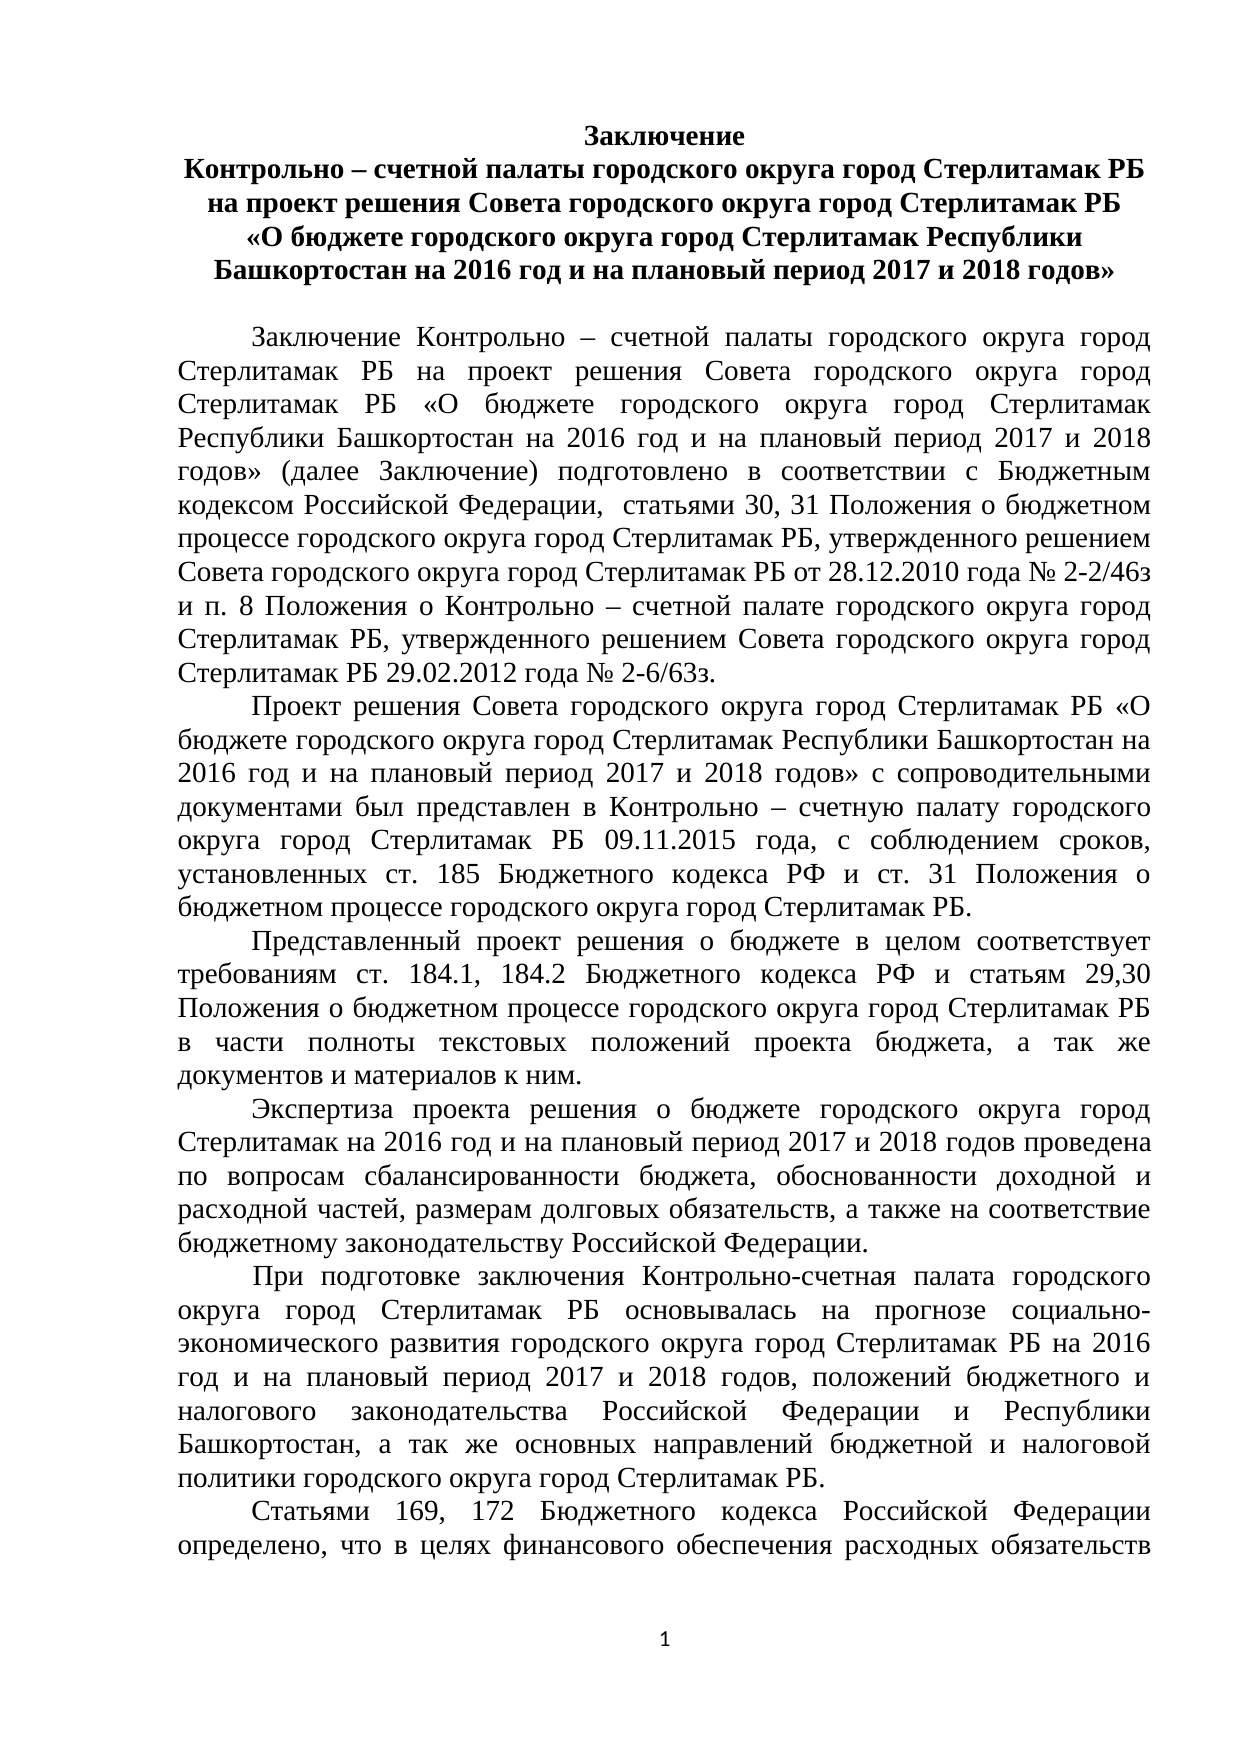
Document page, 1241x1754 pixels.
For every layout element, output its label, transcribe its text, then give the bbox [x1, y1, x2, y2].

text Экспертиза проекта решения о бюджете городского округа город Стерлитамак на 2016 год и на плановый период 2017 и 2018 годов проведена по вопросам сбалансированности бюджета, обоснованности доходной и расходной частей, размерам долговых обязательств, а также на соответствие бюджетному законодательству Российской Федерации. [177, 1091, 1152, 1258]
text «О бюджете городского округа город Стерлитамак Республики Башкортостан на 2016 год и на плановый период 2017 и 2018 годов» [177, 219, 1152, 286]
text Представленный проект решения о бюджете в целом соответствует требованиям ст. 184.1, 184.2 Бюджетного кодекса РФ и статьям 29,30 Положения о бюджетном процессе городского округа город Стерлитамак РБ в части полноты текстовых положений проекта бюджета, а так же документов и материалов к ним. [177, 923, 1152, 1091]
text При подготовке заключения Контрольно-счетная палата городского округа город Стерлитамак РБ основывалась на прогнозе социально-экономического развития городского округа город Стерлитамак РБ на 2016 год и на плановый период 2017 и 2018 годов, положений бюджетного и налогового законодательства Российской Федерации и Республики Башкортостан, а так же основных направлений бюджетной и налоговой политики городского округа город Стерлитамак РБ. [177, 1258, 1152, 1493]
text Контрольно – счетной палаты городского округа город Стерлитамак РБ на проект решения Совета городского округа город Стерлитамак РБ [177, 152, 1152, 219]
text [177, 1493, 1152, 1560]
text Заключение Контрольно – счетной палаты городского округа город Стерлитамак РБ на проект решения Совета городского округа город Стерлитамак РБ «О бюджете городского округа город Стерлитамак Республики Башкортостан на 2016 год и на плановый период 2017 и 2018 годов» (далее Заключение) подготовлено в соответствии с Бюджетным кодексом Российской Федерации, статьями 30, 31 Положения о бюджетном процессе городского округа город Стерлитамак РБ, утвержденного решением Совета городского округа город Стерлитамак РБ от 28.12.2010 года № 2-2/46з и п. 8 Положения о Контрольно – счетной палате городского округа город Стерлитамак РБ, утвержденного решением Совета городского округа город Стерлитамак РБ 29.02.2012 года № 2-6/63з. [177, 319, 1152, 688]
text Заключение [177, 118, 1152, 152]
text Проект решения Совета городского округа город Стерлитамак РБ «О бюджете городского округа город Стерлитамак Республики Башкортостан на 2016 год и на плановый период 2017 и 2018 годов» с сопроводительными документами был представлен в Контрольно – счетную палату городского округа город Стерлитамак РБ 09.11.2015 года, с соблюдением сроков, установленных ст. 185 Бюджетного кодекса РФ и ст. 31 Положения о бюджетном процессе городского округа город Стерлитамак РБ. [177, 688, 1152, 923]
